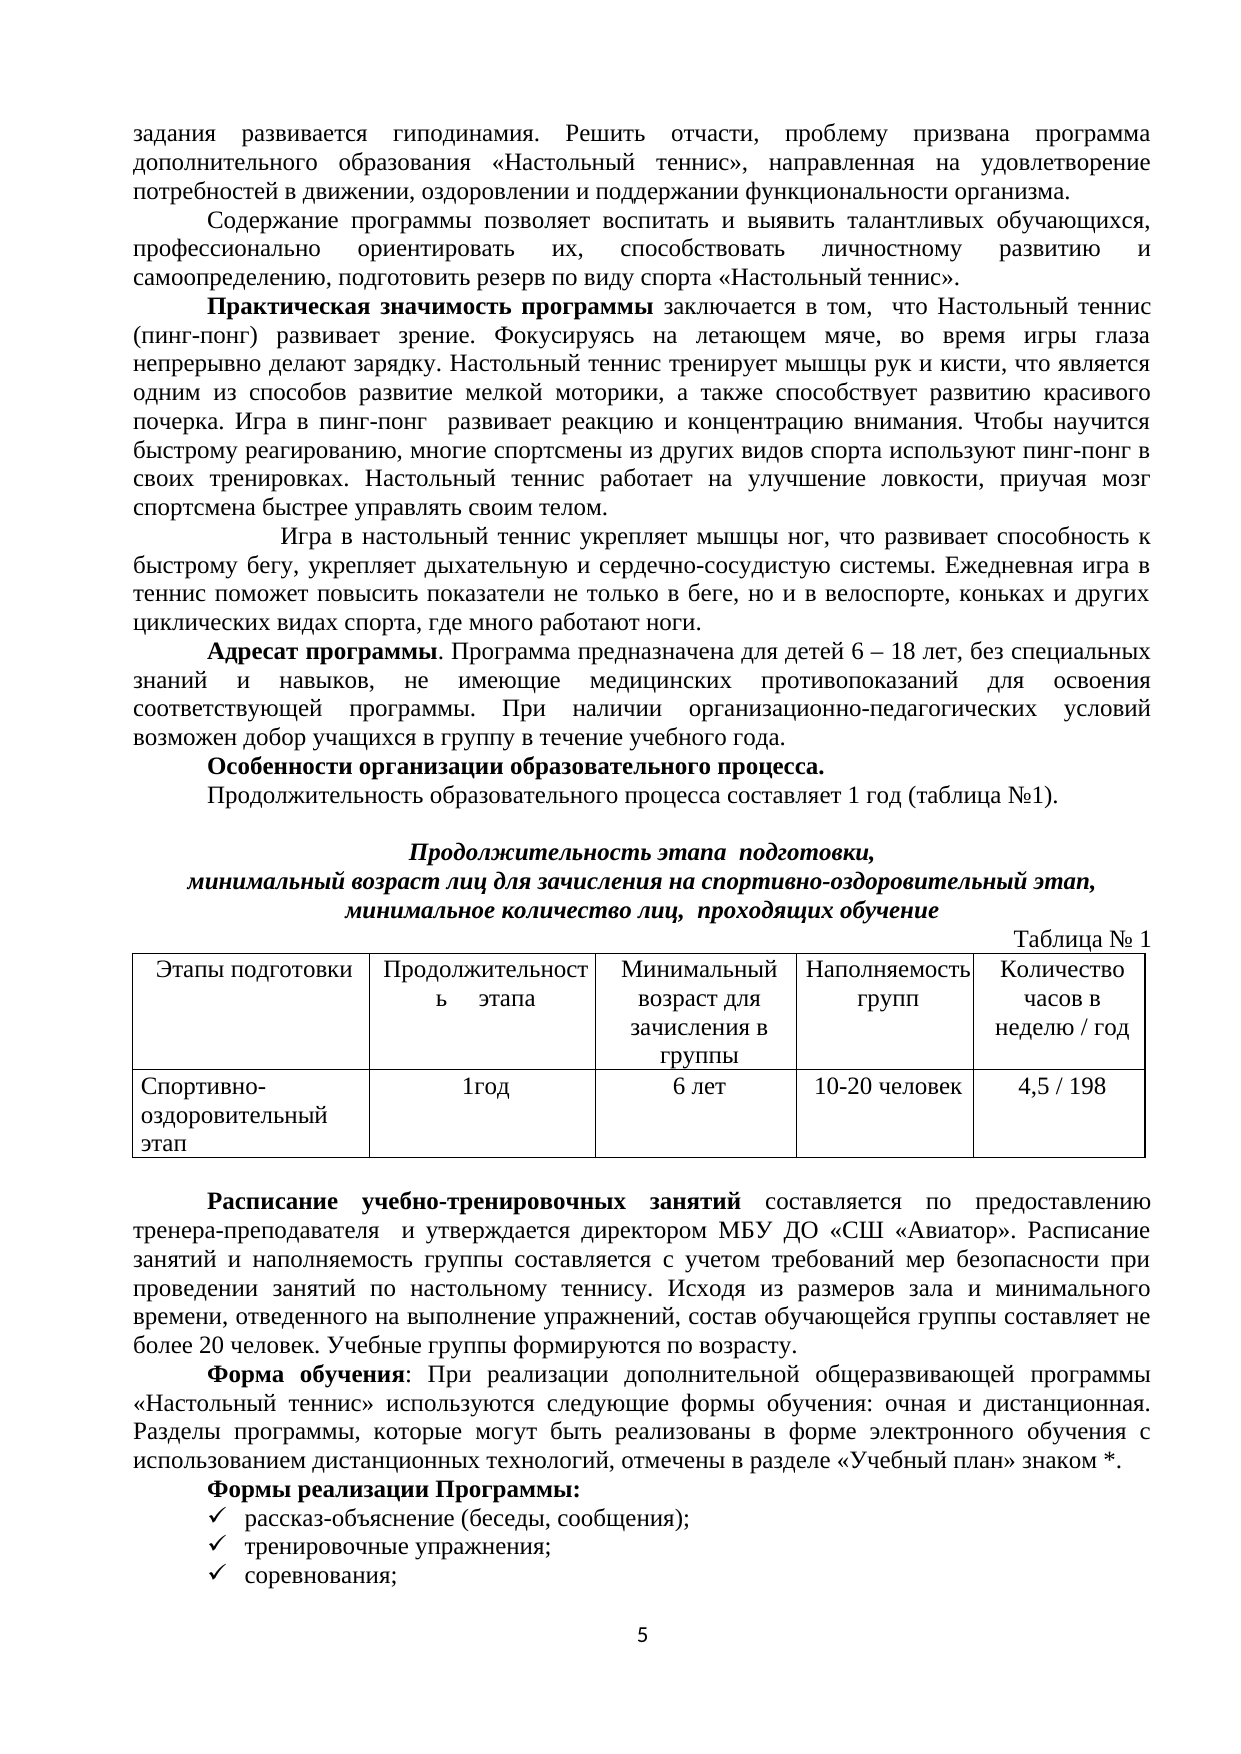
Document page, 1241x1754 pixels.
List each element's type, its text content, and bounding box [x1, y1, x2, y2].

table_cell 1год [370, 1070, 595, 1157]
table_cell 10-20 человек [797, 1070, 973, 1157]
table_header Наполняемость групп [797, 954, 973, 1069]
text Продолжительность этапа подготовки, [133, 837, 1152, 866]
text Игра в настольный теннис укрепляет мышцы ног, что развивает способность к быстрому бегу, укрепляет дыхательную и сердечно-сосудистую системы. Ежедневная игра в теннис поможет повысить показатели не только в беге, но и в велоспорте, коньках и других циклических видах спорта, где много работают ноги. [133, 521, 1152, 636]
text Формы реализации Программы: [133, 1474, 1152, 1503]
text Практическая значимость программы заключается в том, что Настольный теннис (пинг-понг) развивает зрение. Фокусируясь на летающем мяче, во время игры глаза непрерывно делают зарядку. Настольный теннис тренирует мышцы рук и кисти, что является одним из способов развитие мелкой моторики, а также способствует развитию красивого почерка. Игра в пинг-понг развивает реакцию и концентрацию внимания. Чтобы научится быстрому реагированию, многие спортсмены из других видов спорта используют пинг-понг в своих тренировках. Настольный теннис работает на улучшение ловкости, приучая мозг спортсмена быстрее управлять cвоим телом. [133, 291, 1152, 521]
table_cell 6 лет [596, 1070, 796, 1157]
text Адресат программы. Программа предназначена для детей 6 – 18 лет, без специальных знаний и навыков, не имеющие медицинских противопоказаний для освоения соответствующей программы. При наличии организационно-педагогических условий возможен добор учащихся в группу в течение учебного года. [133, 636, 1152, 751]
text Продолжительность образовательного процесса составляет 1 год (таблица №1). [133, 780, 1152, 809]
text Особенности организации образовательного процесса. [133, 751, 1152, 780]
text Таблица № 1 [133, 924, 1152, 952]
text минимальный возраст лиц для зачисления на спортивно-оздоровительный этап, минимальное количество лиц, проходящих обучение [133, 866, 1152, 924]
text Форма обучения: При реализации дополнительной общеразвивающей программы «Настольный теннис» используются следующие формы обучения: очная и дистанционная. Разделы программы, которые могут быть реализованы в форме электронного обучения с использованием дистанционных технологий, отмечены в разделе «Учебный план» знаком *. [133, 1359, 1152, 1474]
text Содержание программы позволяет воспитать и выявить талантливых обучающихся, профессионально ориентировать их, способствовать личностному развитию и самоопределению, подготовить резерв по виду спорта «Настольный теннис». [133, 205, 1152, 291]
table_header Этапы подготовки [133, 954, 369, 1069]
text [133, 118, 1152, 205]
table_header Минимальный возраст для зачисления в группы [596, 954, 796, 1069]
text Расписание учебно-тренировочных занятий составляется по предоставлению тренера-преподавателя и утверждается директором МБУ ДО «СШ «Авиатор». Расписание занятий и наполняемость группы составляется с учетом требований мер безопасности при проведении занятий по настольному теннису. Исходя из размеров зала и минимального времени, отведенного на выполнение упражнений, состав обучающейся группы составляет не более 20 человек. Учебные группы формируются по возрасту. [133, 1186, 1152, 1359]
table_header Продолжительность этапа [370, 954, 595, 1069]
table_header Количество часов в неделю / год [974, 954, 1144, 1069]
list соревнования; [207, 1560, 1152, 1589]
table_cell 4,5 / 198 [974, 1070, 1144, 1157]
table_cell Спортивно-оздоровительный этап [133, 1070, 369, 1157]
list рассказ-объяснение (беседы, сообщения); [207, 1503, 1152, 1531]
list тренировочные упражнения; [207, 1531, 1152, 1560]
